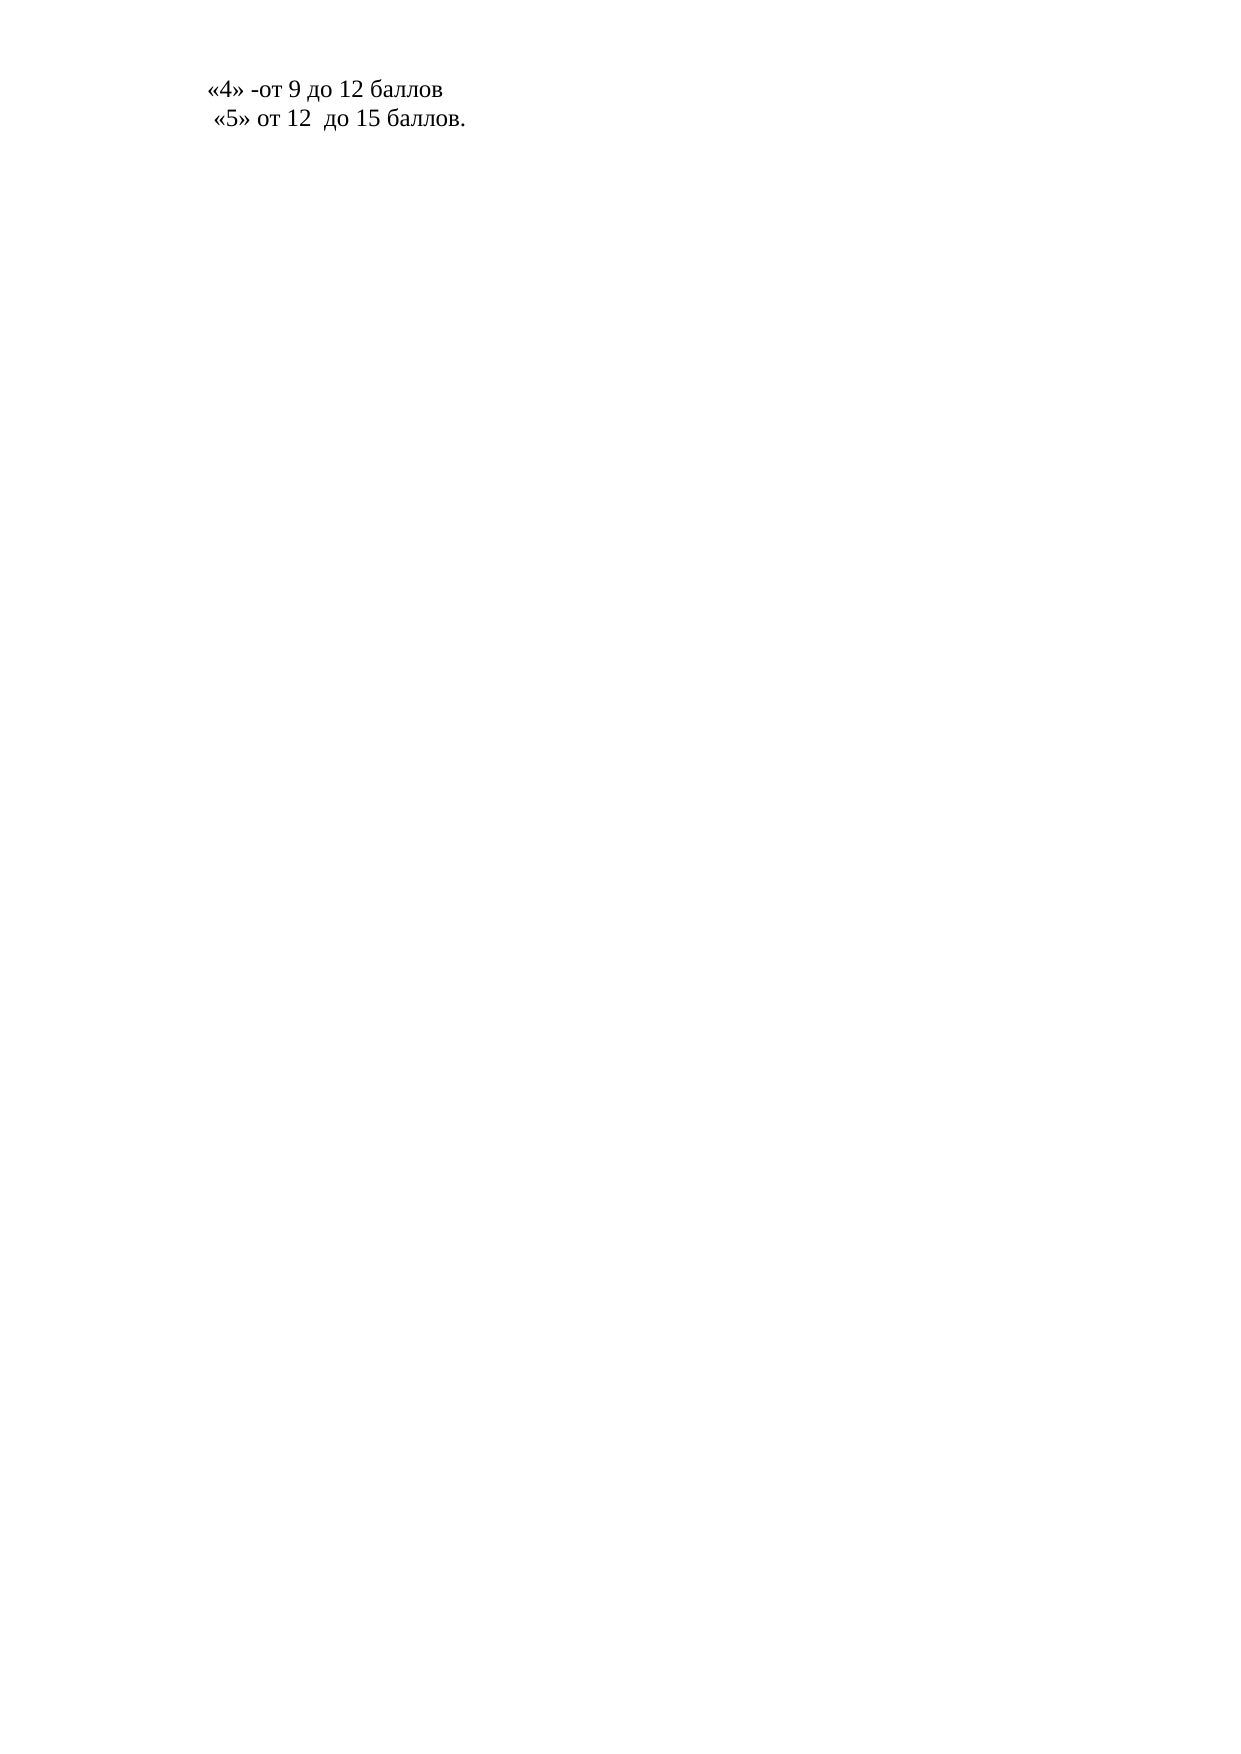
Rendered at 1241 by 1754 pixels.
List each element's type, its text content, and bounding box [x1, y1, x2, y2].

text «4» -от 9 до 12 баллов [177, 74, 1152, 103]
text «5» от 12 до 15 баллов. [177, 103, 1152, 131]
